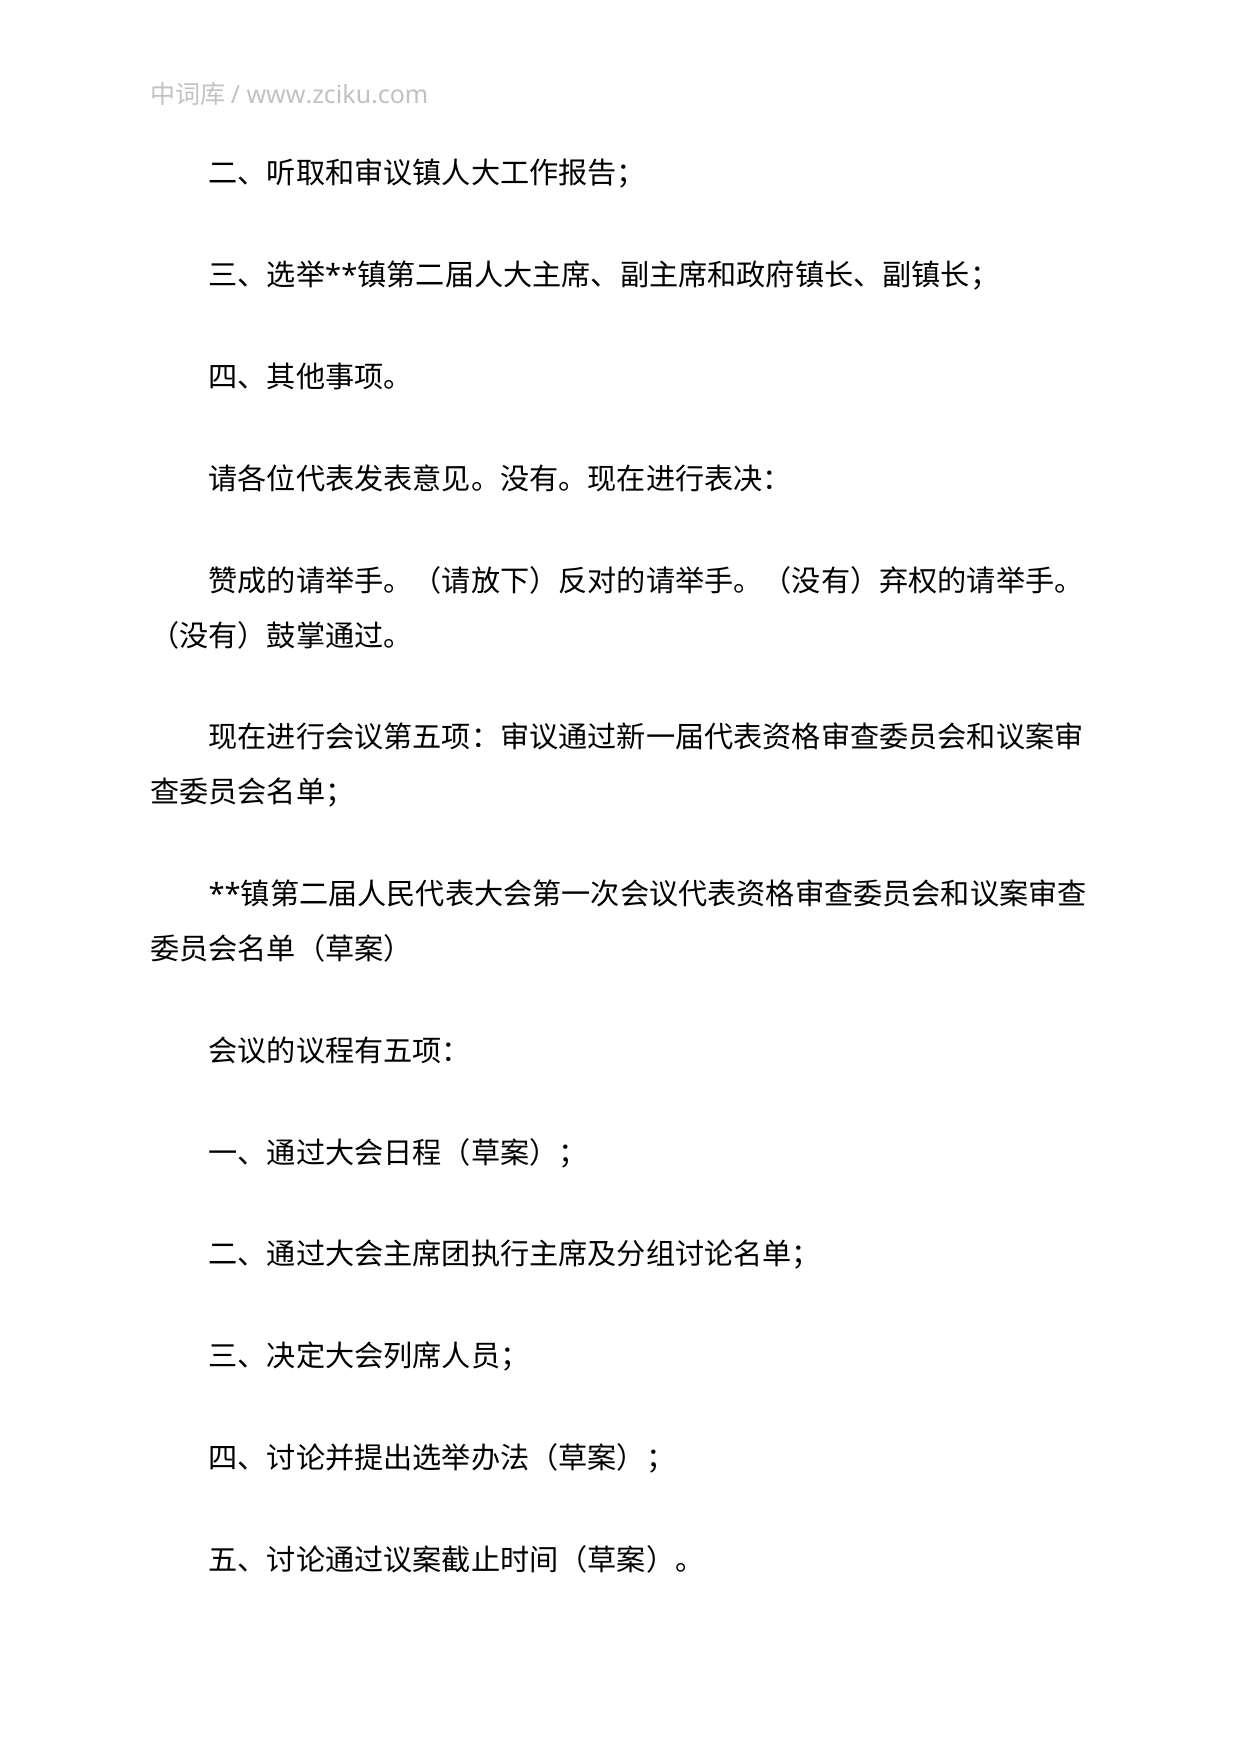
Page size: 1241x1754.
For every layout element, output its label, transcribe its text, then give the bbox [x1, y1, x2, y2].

text 三、决定大会列席人员； [150, 1333, 1090, 1375]
text 二、听取和审议镇人大工作报告； [150, 150, 1090, 192]
text 现在进行会议第五项：审议通过新一届代表资格审查委员会和议案审查委员会名单； [150, 714, 1090, 811]
text 三、选举**镇第二届人大主席、副主席和政府镇长、副镇长； [150, 252, 1090, 294]
text 五、讨论通过议案截止时间（草案）。 [150, 1536, 1090, 1578]
text 四、其他事项。 [150, 354, 1090, 396]
text 请各位代表发表意见。没有。现在进行表决： [150, 456, 1090, 498]
text 四、讨论并提出选举办法（草案）； [150, 1434, 1090, 1477]
text 会议的议程有五项： [150, 1027, 1090, 1070]
text 一、通过大会日程（草案）； [150, 1129, 1090, 1171]
text 二、通过大会主席团执行主席及分组讨论名单； [150, 1231, 1090, 1273]
text 赞成的请举手。（请放下）反对的请举手。（没有）弃权的请举手。（没有）鼓掌通过。 [150, 557, 1090, 654]
text **镇第二届人民代表大会第一次会议代表资格审查委员会和议案审查委员会名单（草案） [150, 871, 1090, 968]
